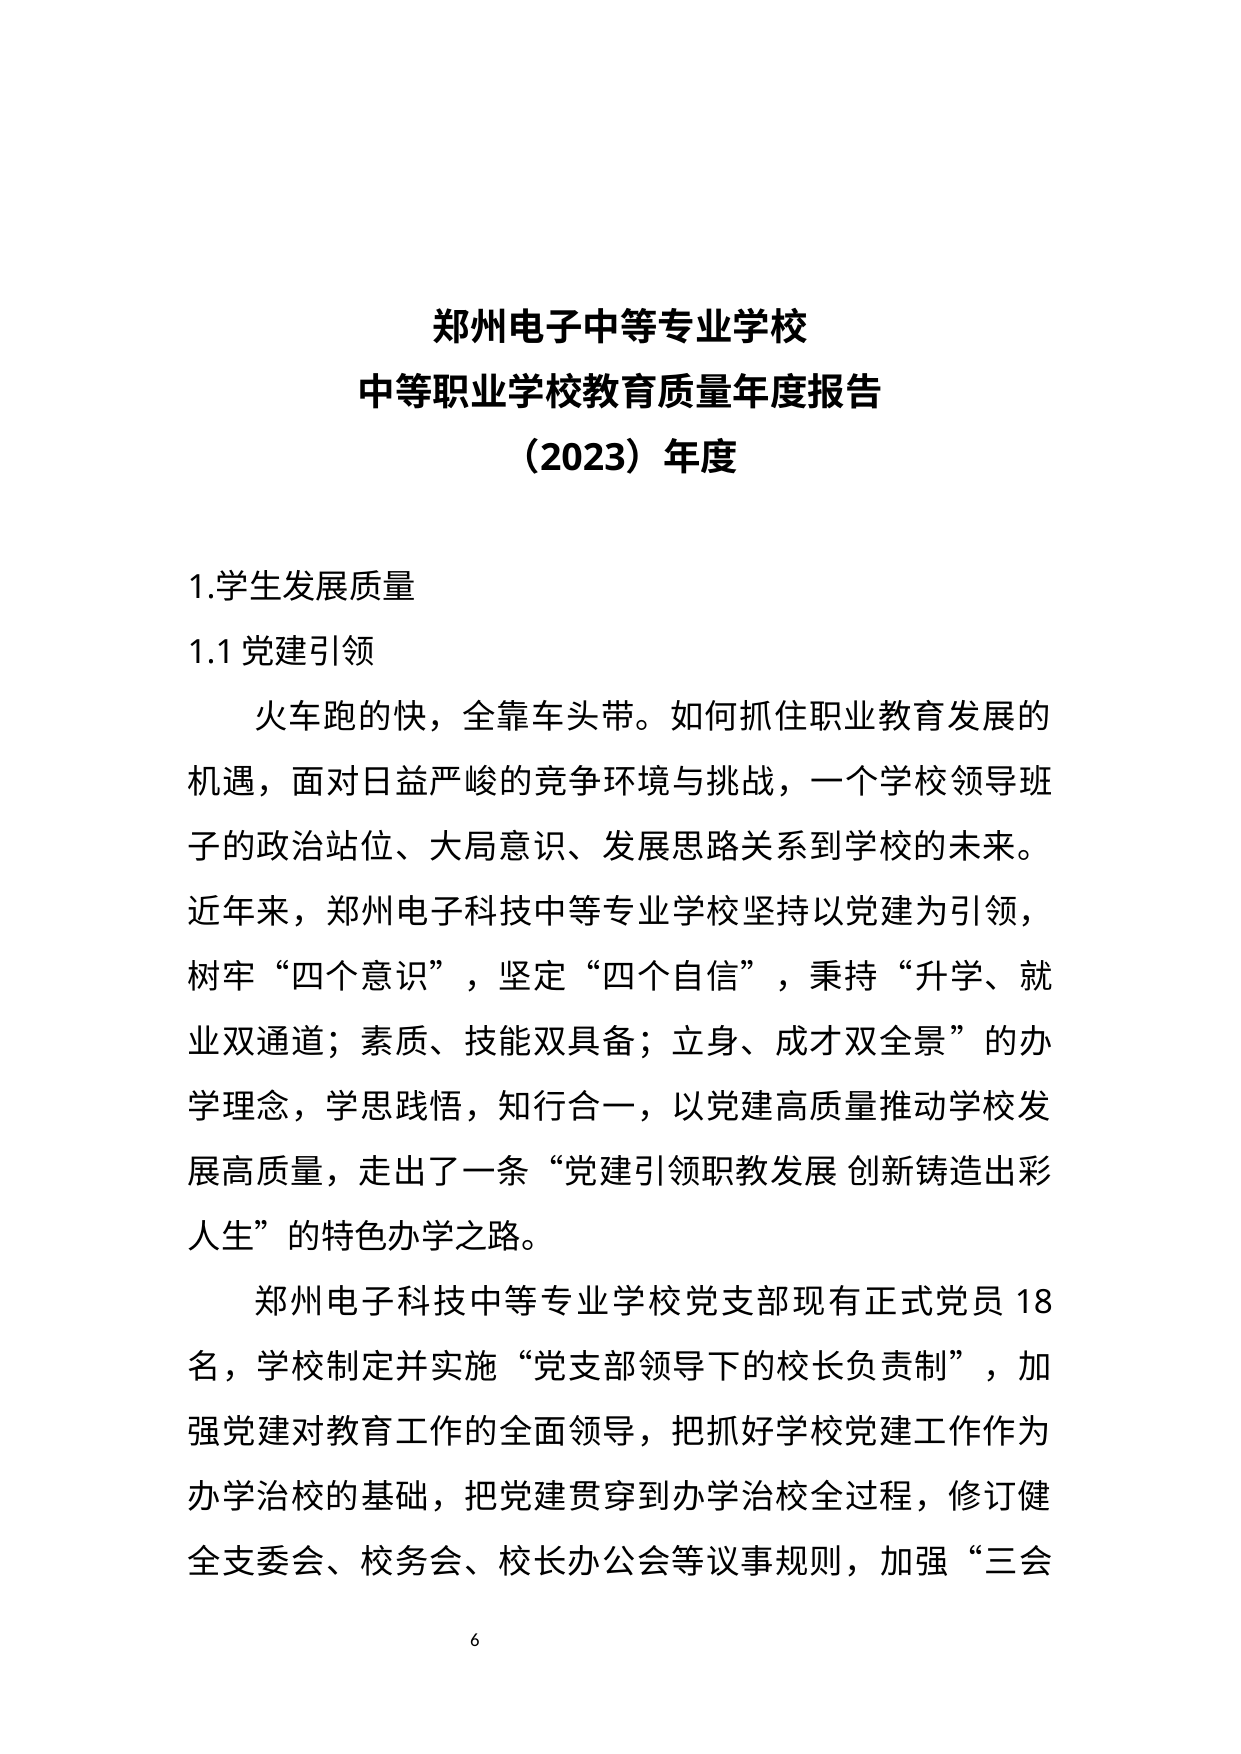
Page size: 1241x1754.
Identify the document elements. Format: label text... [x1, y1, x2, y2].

text 1.学生发展质量 [187, 552, 1053, 617]
list 中等职业学校教育质量年度报告 [187, 357, 1053, 422]
text 1.1党建引领 [187, 617, 1053, 682]
list 郑州电子中等专业学校 [187, 292, 1053, 357]
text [187, 1267, 1053, 1592]
text 火车跑的快，全靠车头带。如何抓住职业教育发展的机遇，面对日益严峻的竞争环境与挑战，一个学校领导班子的政治站位、大局意识、发展思路关系到学校的未来。近年来，郑州电子科技中等专业学校坚持以党建为引领，树牢“四个意识”，坚定“四个自信”，秉持“升学、就业双通道；素质、技能双具备；立身、成才双全景”的办学理念，学思践悟，知行合一，以党建高质量推动学校发展高质量，走出了一条“党建引领职教发展 创新铸造出彩人生”的特色办学之路。 [187, 682, 1053, 1267]
list （2023）年度 [187, 422, 1053, 487]
